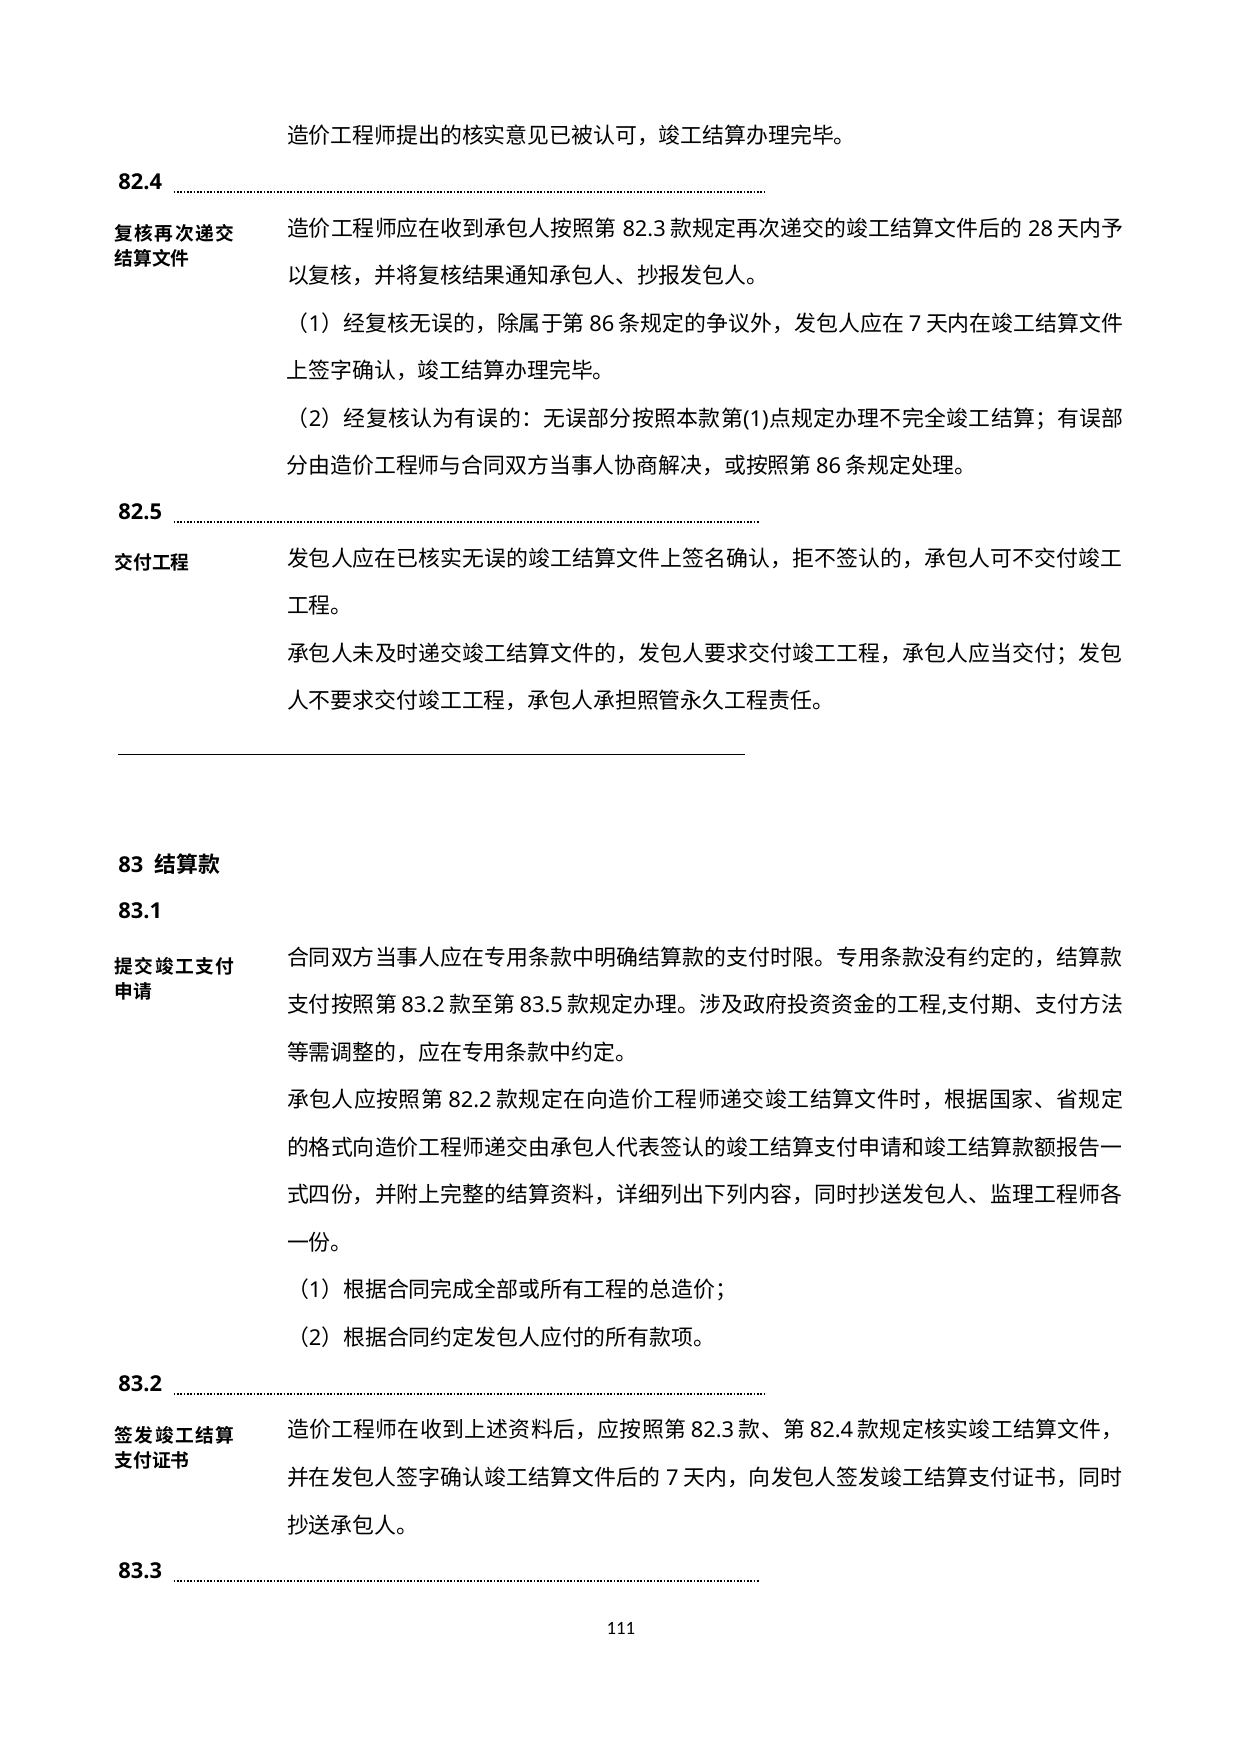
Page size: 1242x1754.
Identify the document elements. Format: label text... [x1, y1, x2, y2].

text （2）经复核认为有误的：无误部分按照本款第(1)点规定办理不完全竣工结算；有误部分由造价工程师与合同双方当事人协商解决，或按照第86条规定处理。 [286, 401, 1123, 480]
text 发包人应在已核实无误的竣工结算文件上签名确认，拒不签认的，承包人可不交付竣工工程。 [287, 541, 1123, 620]
text 造价工程师应在收到承包人按照第82.3款规定再次递交的竣工结算文件后的28天内予以复核，并将复核结果通知承包人、抄报发包人。 [287, 211, 1123, 290]
text 82.5 [118, 496, 1123, 526]
text 82.4 [118, 166, 1123, 196]
text 合同双方当事人应在专用条款中明确结算款的支付时限。专用条款没有约定的，结算款支付按照第83.2款至第83.5款规定办理。涉及政府投资资金的工程,支付期、支付方法等需调整的，应在专用条款中约定。 [287, 940, 1123, 1067]
text 83.1 [118, 895, 1123, 925]
text 83.3 [118, 1555, 1123, 1585]
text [287, 118, 1123, 150]
text 造价工程师在收到上述资料后，应按照第82.3款、第82.4款规定核实竣工结算文件，并在发包人签字确认竣工结算文件后的7天内，向发包人签发竣工结算支付证书，同时抄送承包人。 [287, 1412, 1123, 1539]
text 承包人未及时递交竣工结算文件的，发包人要求交付竣工工程，承包人应当交付；发包人不要求交付竣工工程，承包人承担照管永久工程责任。 [287, 636, 1123, 715]
text 83.2 [118, 1368, 1123, 1397]
text 承包人应按照第82.2款规定在向造价工程师递交竣工结算文件时，根据国家、省规定的格式向造价工程师递交由承包人代表签认的竣工结算支付申请和竣工结算款额报告一式四份，并附上完整的结算资料，详细列出下列内容，同时抄送发包人、监理工程师各一份。 [287, 1082, 1123, 1257]
text （1）经复核无误的，除属于第86条规定的争议外，发包人应在7天内在竣工结算文件上签字确认，竣工结算办理完毕。 [286, 306, 1123, 385]
text 83 结算款 [118, 847, 1148, 879]
text （1）根据合同完成全部或所有工程的总造价； [287, 1272, 1123, 1304]
text （2）根据合同约定发包人应付的所有款项。 [287, 1320, 1123, 1352]
